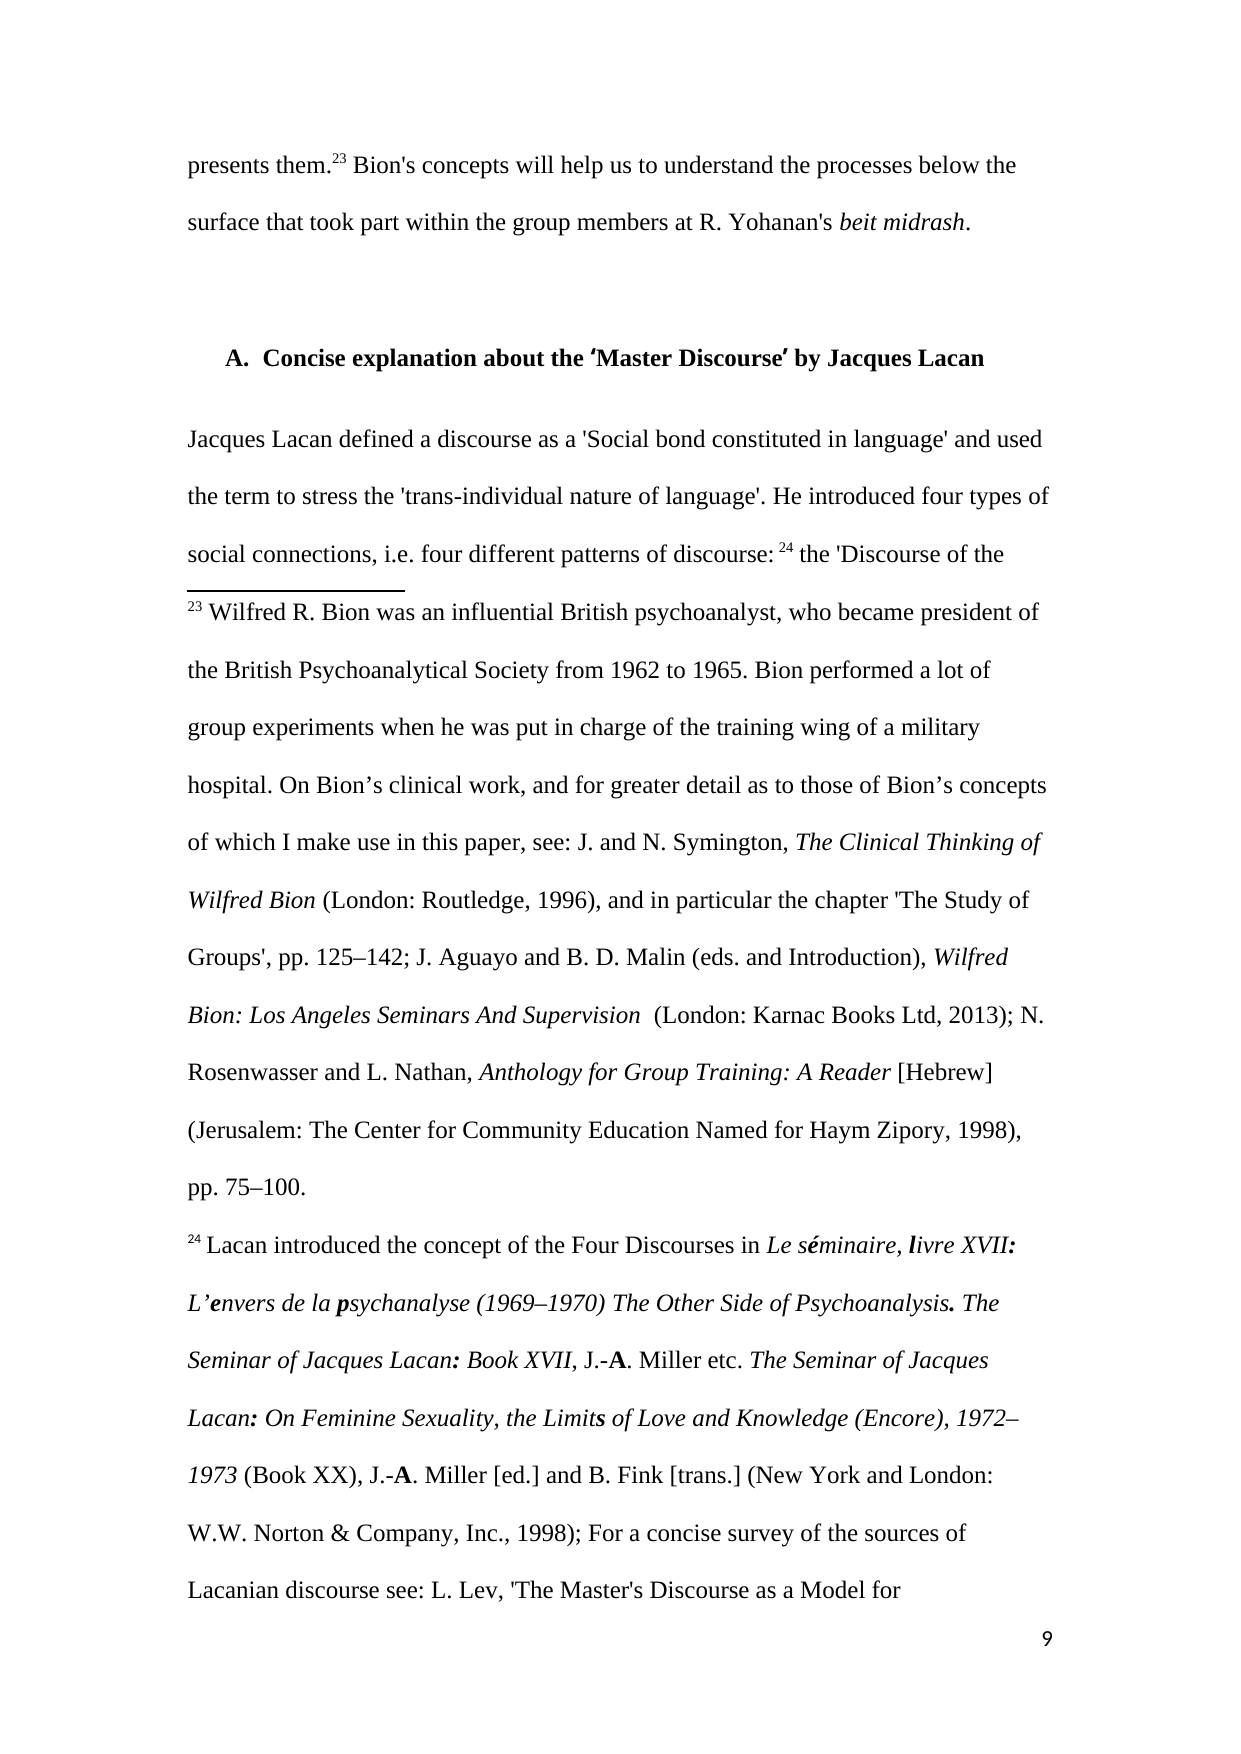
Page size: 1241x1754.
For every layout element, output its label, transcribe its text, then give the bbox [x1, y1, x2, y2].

text In my paper, I will be based on the insights and analyzes that have already been done by previous researchers, but I will try to move beyond their scope. I will focus on those dimensions and scenes in which the group takes a role. In some of them this role is implied, but at the same time may explain the choices and behavior of the main protagonists in the story. Elsewhere, the group's dynamics plays a main role in the development of the story's plot. To elaborate these aspects of the story, I will use concepts and theories from two areas. One is the field of organizational discourse, especially considering the contribution and impact of the psychoanalyst Jacques Lacan and his followers. Lacan's concepts are of particular help in revealing the motivation of R. Yohanan in designing the patterns of his beit midrash, and for analyzing his various responses throughout the crisis with Resh Lakish, on a psychological and organizational background. I shall moreover make use of concepts regarding processes of group dynamics, as the psychoanalyst Wilfred R. Bion presents them. Bion's concepts will help us to understand the processes below the surface that took part within the group members at R. Yohanan's beit midrash. [187, 150, 1053, 236]
text Jacques Lacan defined a discourse as a 'Social bond constituted in language' and used the term to stress the 'trans-individual nature of language'. He introduced four types of social connections, i.e. four different patterns of discourse: the 'Discourse of the Master', the 'Discourse of the University', the 'Discourse of the Hysteric', and the 'Discourse of the Analyst'. Lacan draws the following schema to describe the discourse in general (I present these concisely, referring to points which are relevant to the story under discussion): [187, 424, 1053, 568]
list Concise explanation about the ‘Master Discourse’ by Jacques Lacan [225, 339, 1053, 373]
